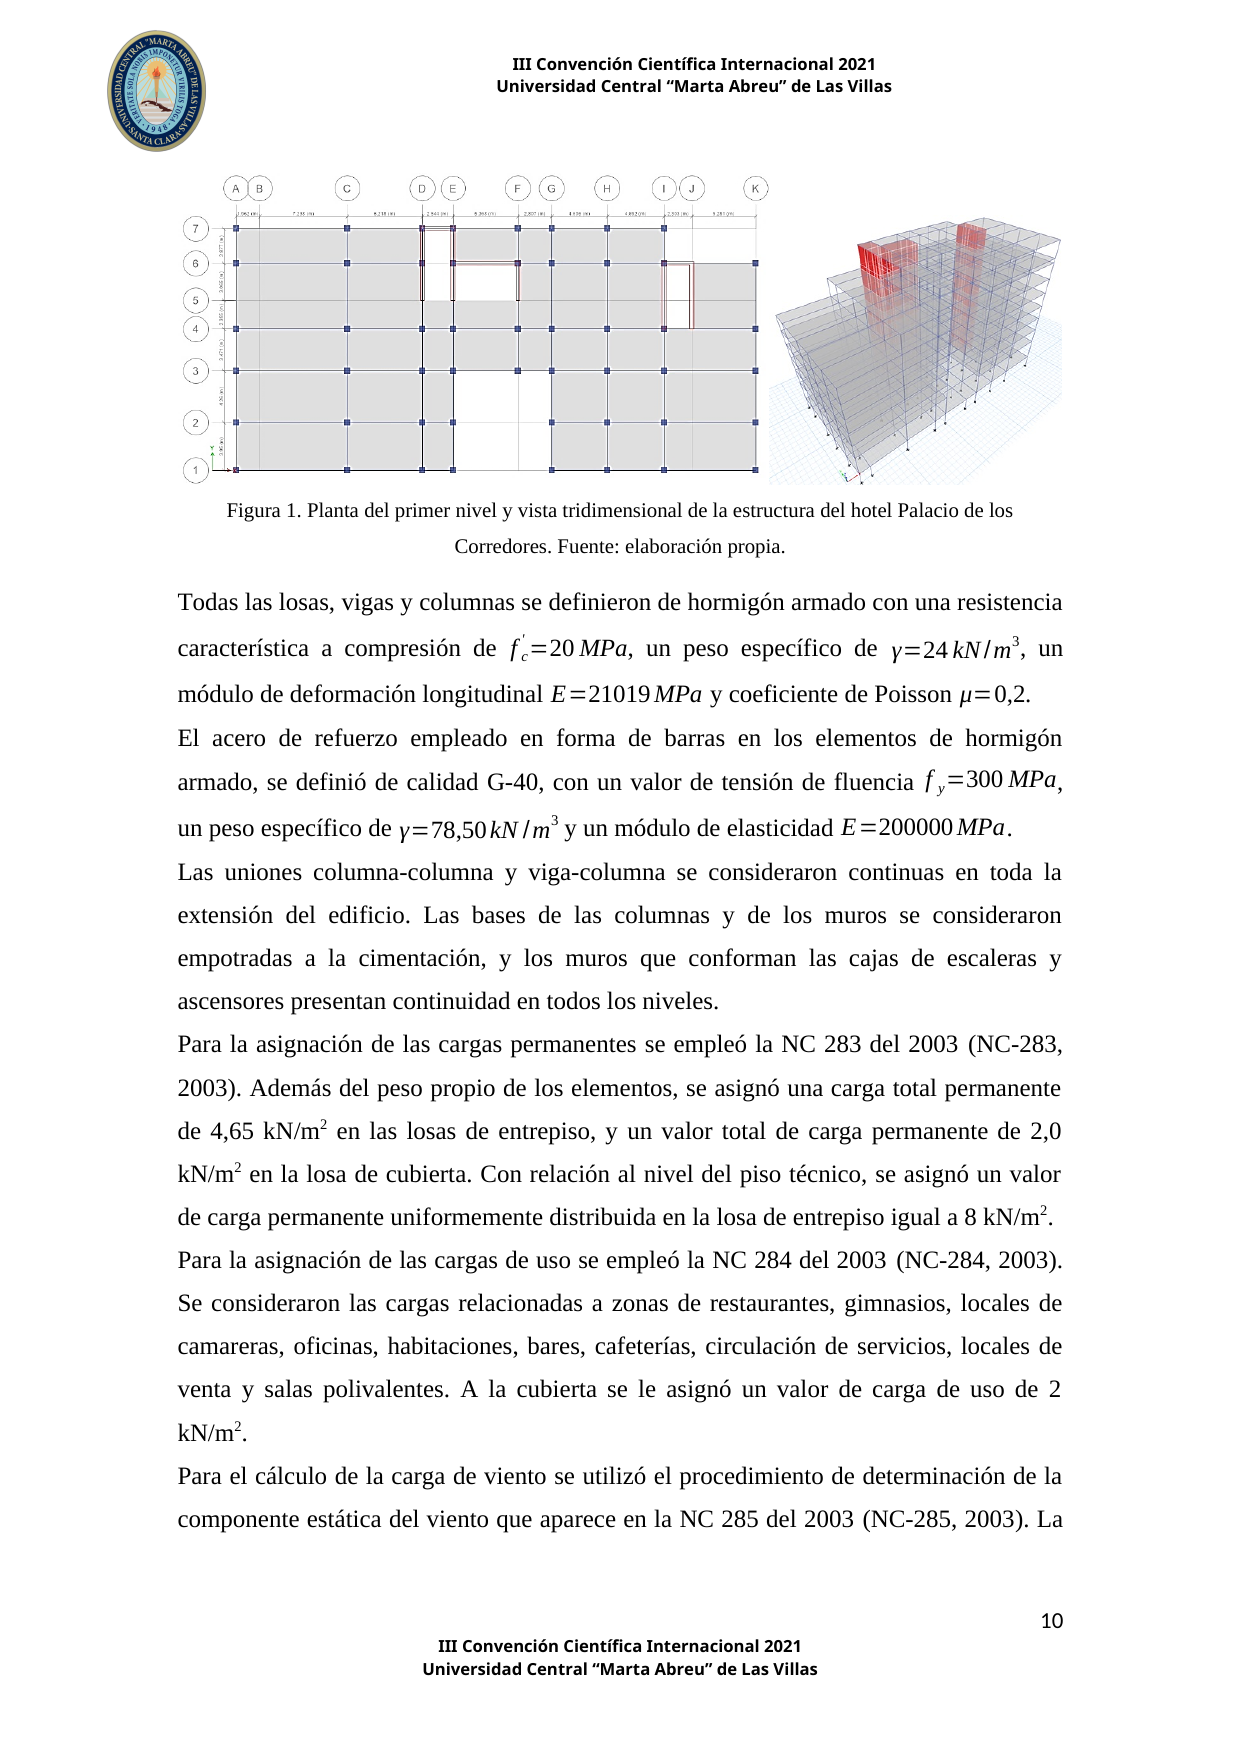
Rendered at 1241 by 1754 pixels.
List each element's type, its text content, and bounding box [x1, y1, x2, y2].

picture [106, 29, 207, 153]
text Las uniones columna-columna y viga-columna se consideraron continuas en toda la extensión del edificio. Las bases de las columnas y de los muros se consideraron empotradas a la cimentación, y los muros que conforman las cajas de escaleras y ascensores presentan continuidad en todos los niveles. [177, 857, 1063, 1015]
text Para la asignación de las cargas de uso se empleó la NC 284 del 2003 (NC-284, 2003). Se consideraron las cargas relacionadas a zonas de restaurantes, gimnasios, locales de camareras, oficinas, habitaciones, bares, cafeterías, circulación de servicios, locales de venta y salas polivalentes. A la cubierta se le asignó un valor de carga de uso de 2 kN/m2. [177, 1245, 1063, 1446]
picture [178, 173, 1062, 485]
text Todas las losas, vigas y columnas se definieron de hormigón armado con una resistencia característica a compresión de , un peso específico de , un módulo de deformación longitudinal y coeficiente de Poisson . [177, 587, 1063, 708]
text Para la asignación de las cargas permanentes se empleó la NC 283 del 2003 (NC-283, 2003). Además del peso propio de los elementos, se asignó una carga total permanente de 4,65 kN/m2 en las losas de entrepiso, y un valor total de carga permanente de 2,0 kN/m2 en la losa de cubierta. Con relación al nivel del piso técnico, se asignó un valor de carga permanente uniformemente distribuida en la losa de entrepiso igual a 8 kN/m2. [177, 1029, 1063, 1231]
text El acero de refuerzo empleado en forma de barras en los elementos de hormigón armado, se definió de calidad G-40, con un valor de tensión de fluencia , un peso específico de y un módulo de elasticidad . [177, 723, 1063, 843]
text Figura 1. Planta del primer nivel y vista tridimensional de la estructura del hotel Palacio de los Corredores. Fuente: elaboración propia. [177, 498, 1063, 558]
